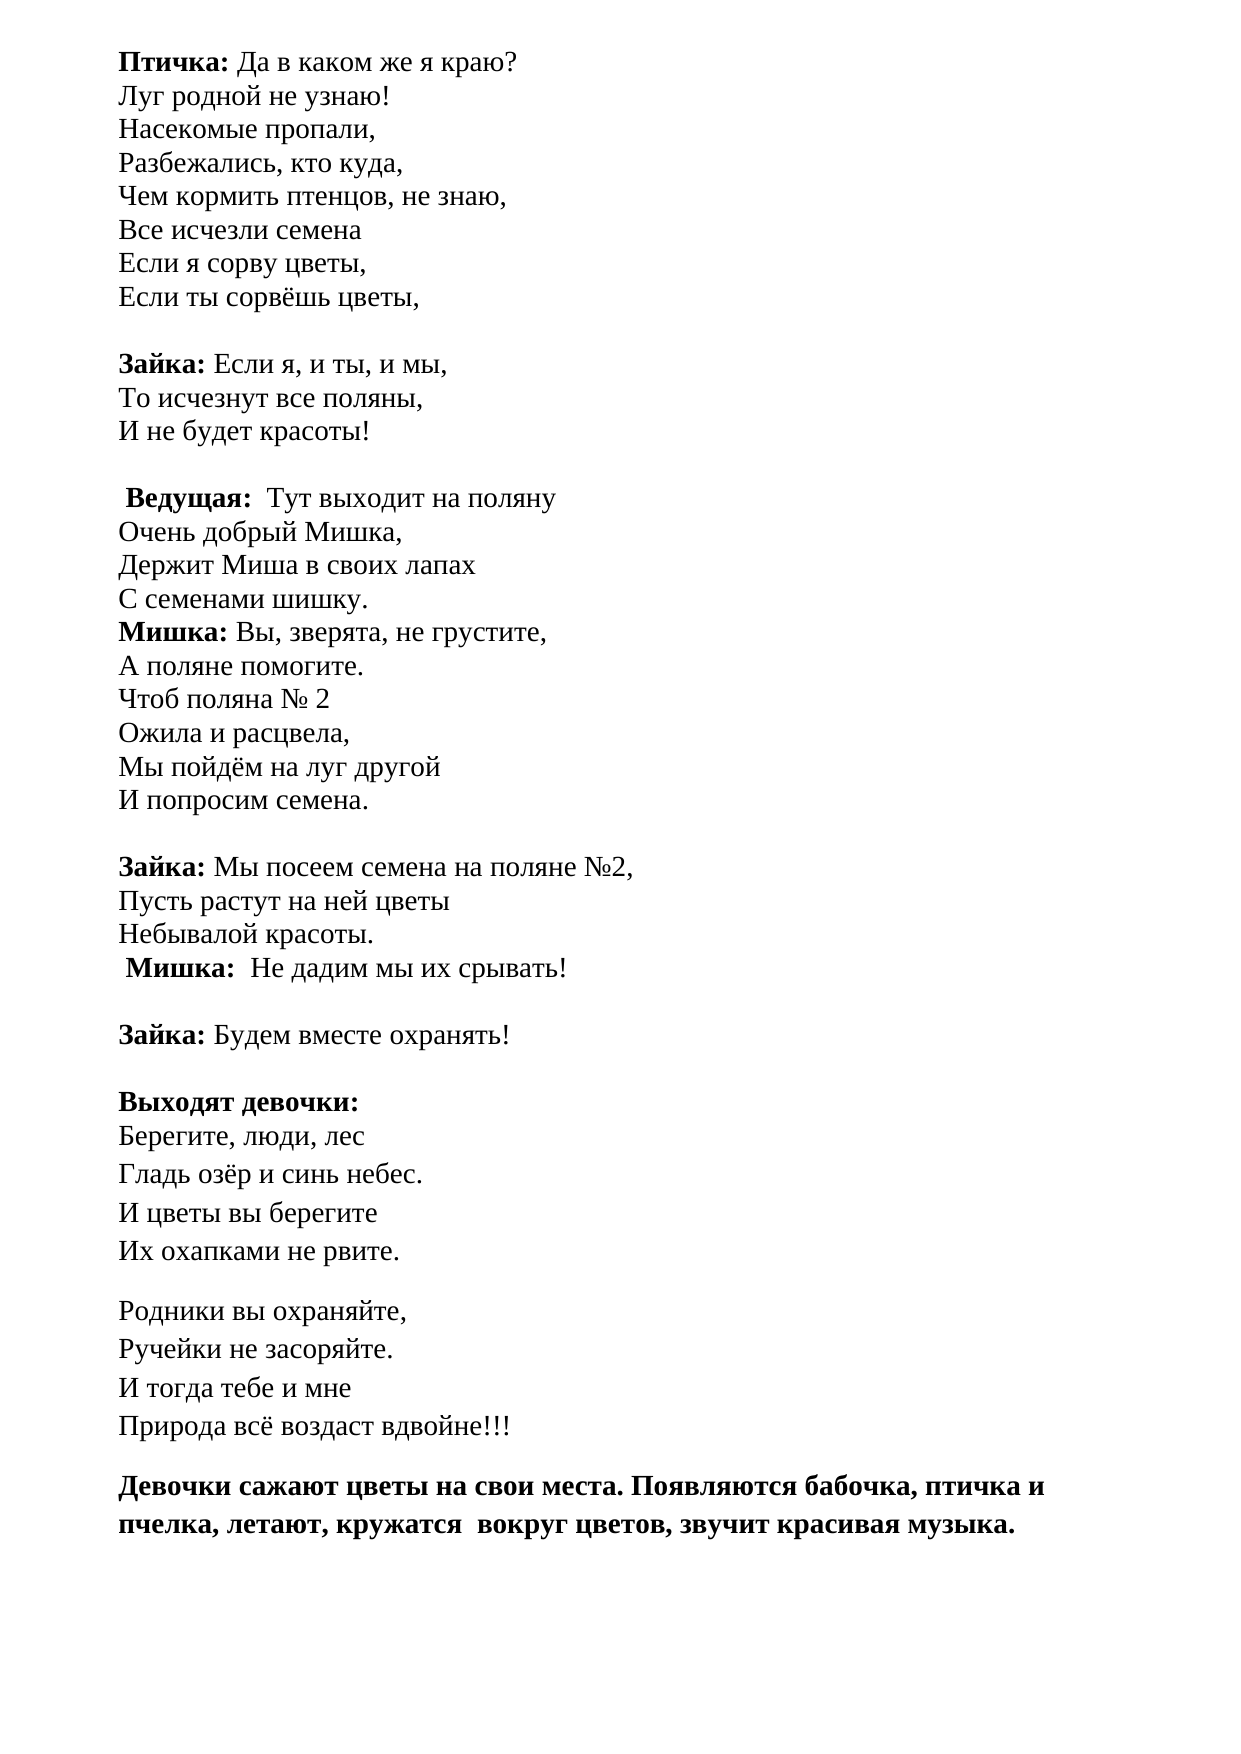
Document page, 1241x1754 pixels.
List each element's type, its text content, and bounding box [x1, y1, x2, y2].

text Все исчезли семена [118, 212, 1152, 246]
text Девочки сажают цветы на свои места. Появляются бабочка, птичка и пчелка, летают, кружатся вокруг цветов, звучит красивая музыка. [118, 1468, 1152, 1540]
text А поляне помогите. [118, 648, 1152, 682]
text Птичка: Да в каком же я краю? [118, 44, 1152, 78]
text Если ты сорвёшь цветы, [118, 279, 1152, 313]
text Чем кормить птенцов, не знаю, [118, 178, 1152, 212]
text Выходят девочки: [118, 1084, 1152, 1118]
text Луг родной не узнаю! [118, 78, 1152, 111]
text Зайка: Если я, и ты, и мы, [118, 346, 1152, 380]
text Если я сорву цветы, [118, 246, 1152, 279]
text Мы пойдём на луг другой [118, 749, 1152, 782]
text Небывалой красоты. [118, 916, 1152, 950]
text Берегите, люди, лес Гладь озёр и синь небес. И цветы вы берегите Их охапками не рвите. [118, 1118, 1152, 1267]
text То исчезнут все поляны, [118, 380, 1152, 413]
text Мишка: Вы, зверята, не грустите, [118, 614, 1152, 648]
text Пусть растут на ней цветы [118, 883, 1152, 916]
text Чтоб поляна № 2 [118, 682, 1152, 715]
text Держит Миша в своих лапах [118, 547, 1152, 581]
text Зайка: Мы посеем семена на поляне №2, [118, 849, 1152, 883]
text Ожила и расцвела, [118, 715, 1152, 749]
text Очень добрый Мишка, [118, 514, 1152, 547]
text Мишка: Не дадим мы их срывать! [118, 950, 1152, 983]
text Родники вы охраняйте, Ручейки не засоряйте. И тогда тебе и мне Природа всё воздаст вдвойне!!! [118, 1293, 1152, 1442]
text И не будет красоты! [118, 413, 1152, 447]
text С семенами шишку. [118, 581, 1152, 614]
text Зайка: Будем вместе охранять! [118, 1017, 1152, 1051]
text Ведущая: Тут выходит на поляну [118, 480, 1152, 514]
text И попросим семена. [118, 782, 1152, 816]
text Насекомые пропали, [118, 111, 1152, 145]
text Разбежались, кто куда, [118, 145, 1152, 178]
